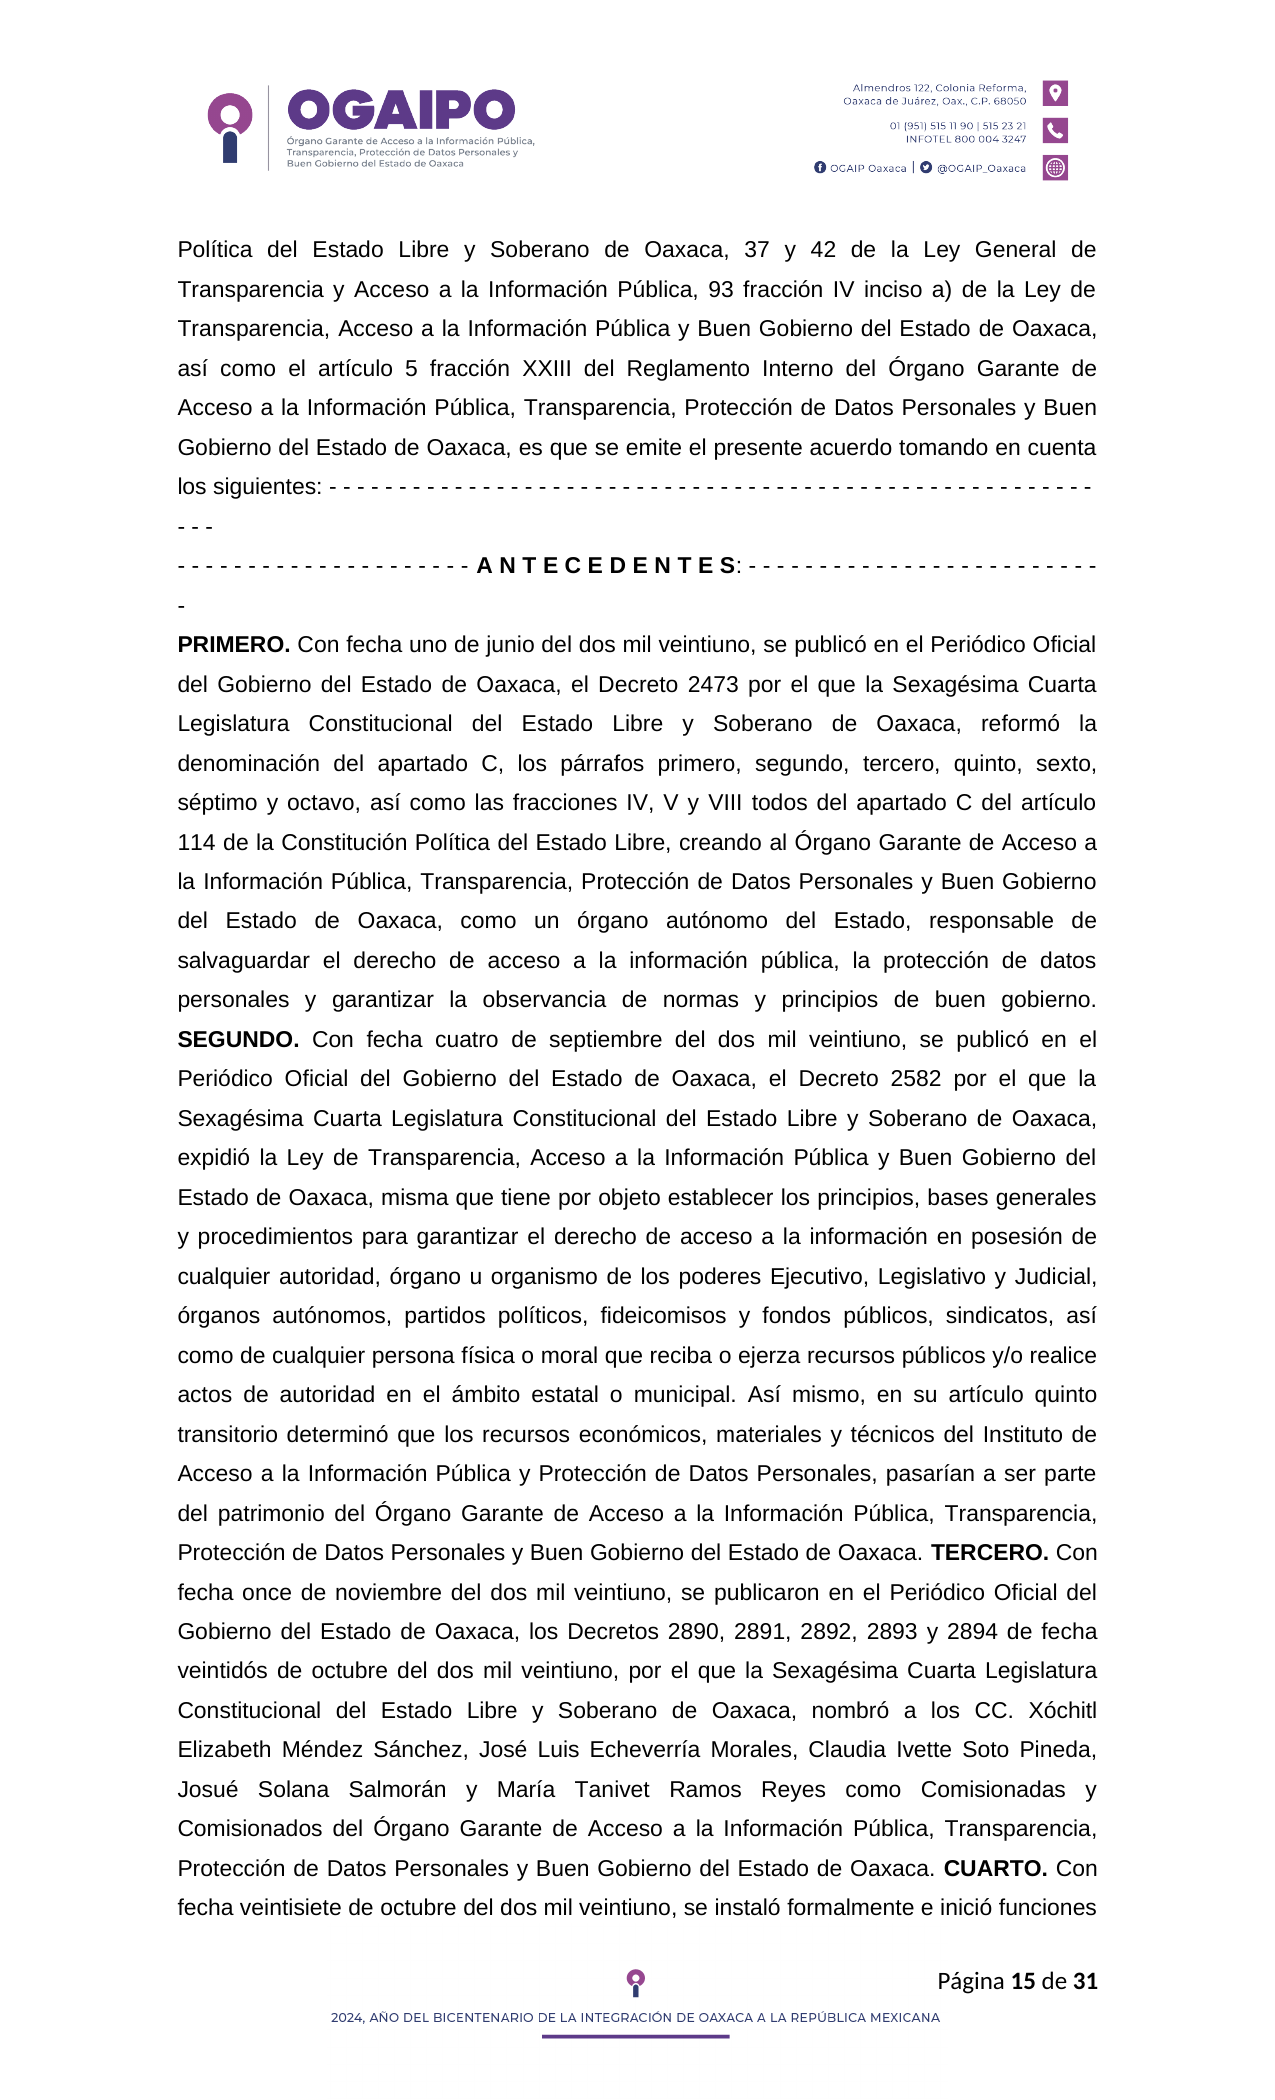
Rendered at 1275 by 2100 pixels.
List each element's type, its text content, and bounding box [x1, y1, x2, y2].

picture [131, 44, 1144, 213]
picture [326, 1923, 949, 2099]
text - - - - - - - - - - - - - - - - - - - - - A N T E C E D E N T E S: - - - - - - - - - - - - - - - - - - - - - - - - - - [177, 552, 1098, 618]
